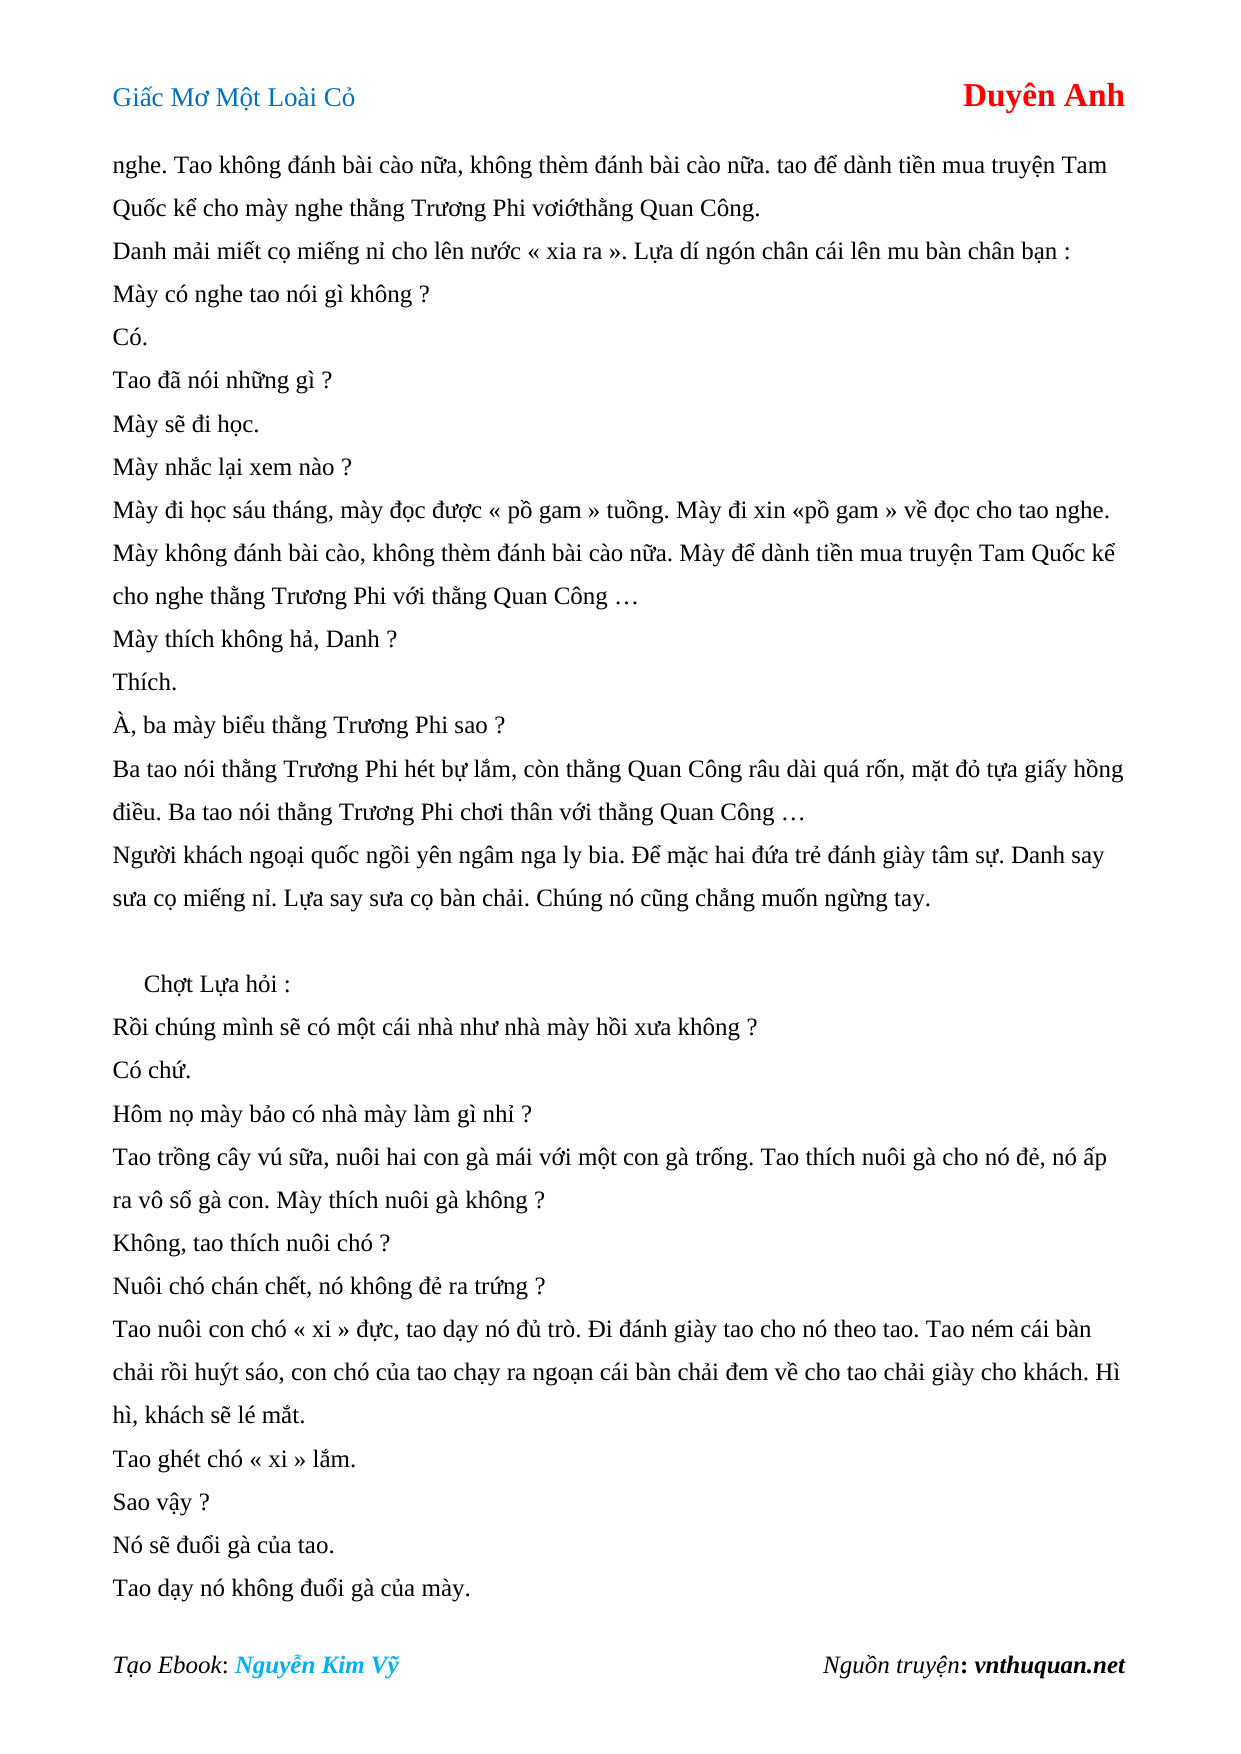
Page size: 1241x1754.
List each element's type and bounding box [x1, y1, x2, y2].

text [112, 150, 1128, 1602]
